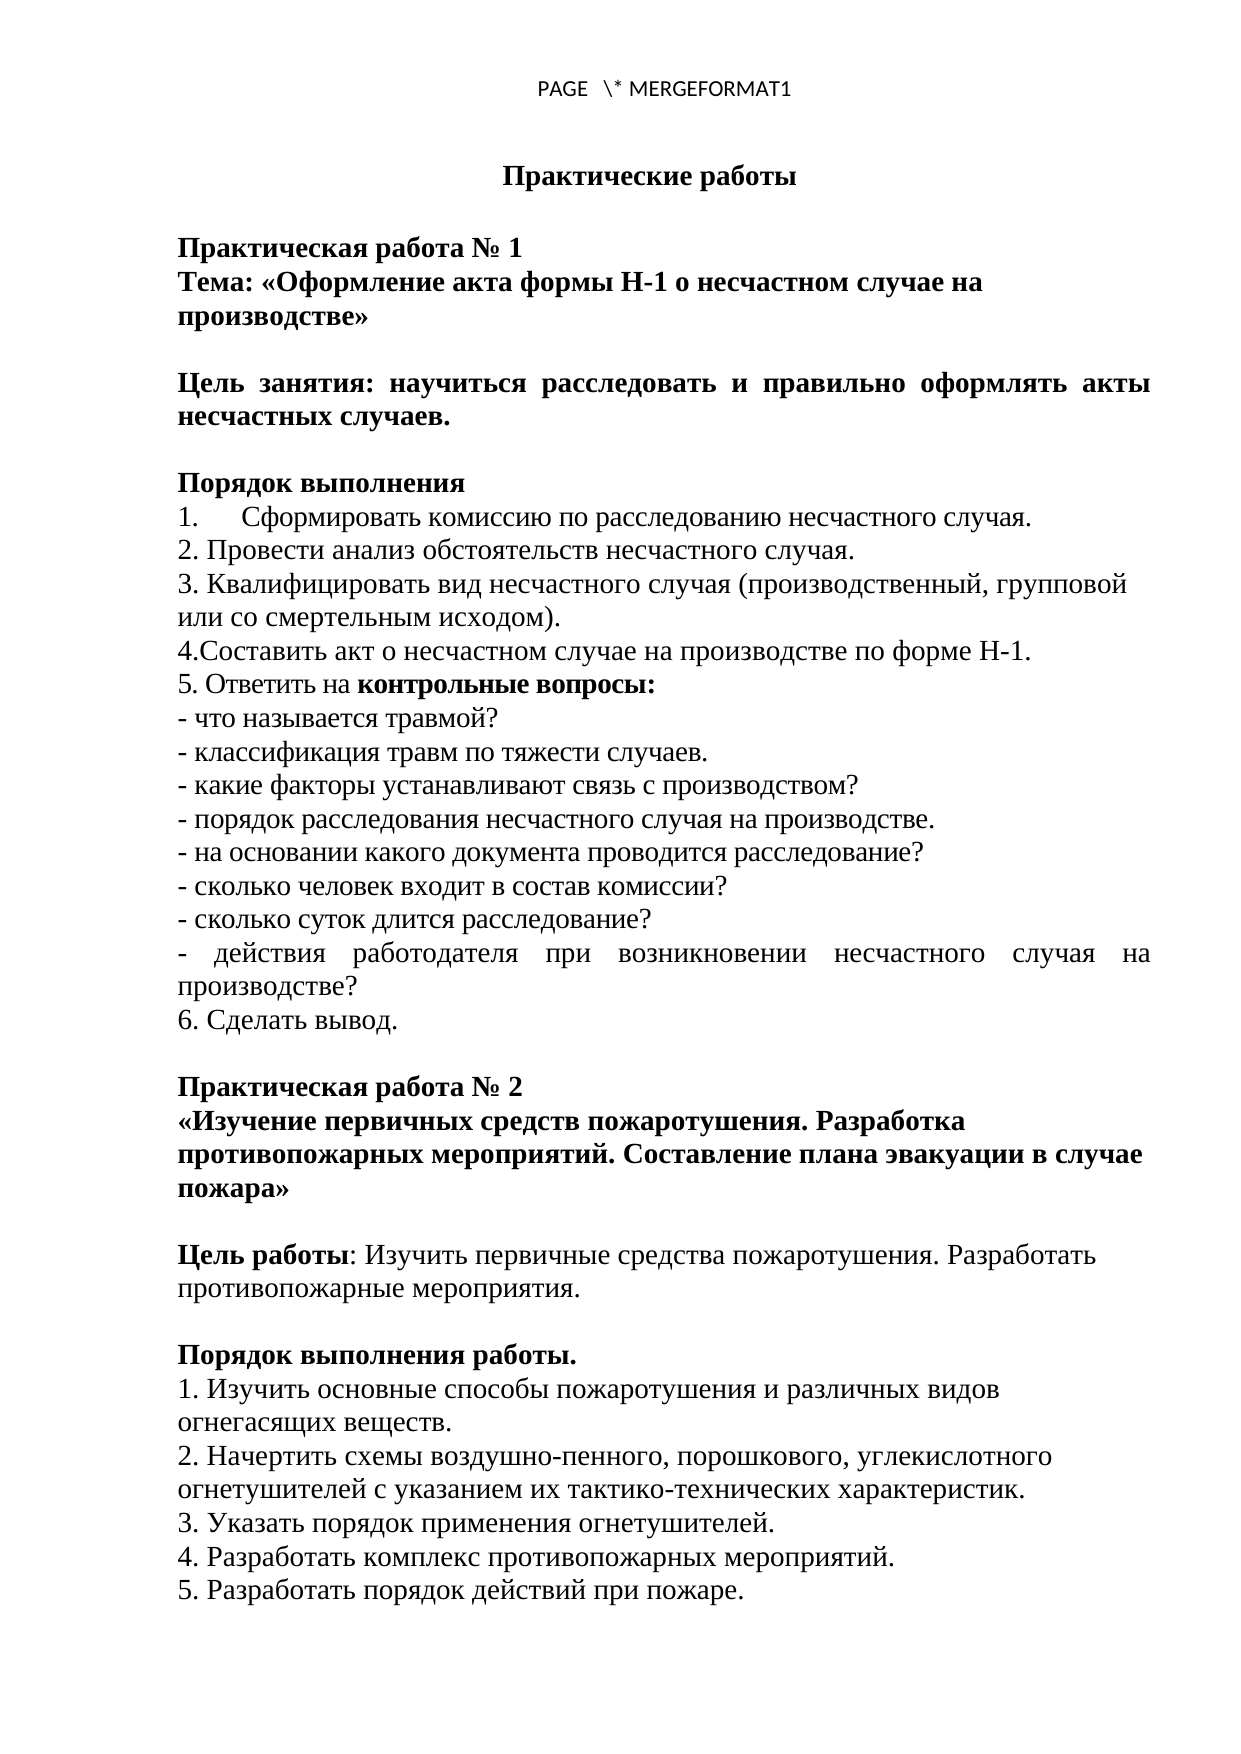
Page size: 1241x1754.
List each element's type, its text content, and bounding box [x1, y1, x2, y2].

text 5. Разработать порядок действий при пожаре. [177, 1572, 1152, 1606]
text 3. Указать порядок применения огнетушителей. [177, 1505, 1152, 1539]
text Порядок выполнения [177, 465, 1152, 499]
text - классификация травм по тяжести случаев. [177, 734, 1152, 767]
text Практическая работа № 1 [177, 231, 1152, 264]
text - какие факторы устанавливают связь с производством? [177, 767, 1152, 801]
text 4.Составить акт о несчастном случае на производстве по форме Н-1. [177, 633, 1152, 667]
text - действия работодателя при возникновении несчастного случая на производстве? [177, 935, 1152, 1002]
text Тема: «Оформление акта формы Н-1 о несчастном случае на производстве» [177, 264, 1152, 331]
text 4. Разработать комплекс противопожарных мероприятий. [177, 1539, 1152, 1572]
text Цель занятия: научиться расследовать и правильно оформлять акты несчастных случаев. [177, 365, 1152, 432]
text 5. Ответить на контрольные вопросы: [177, 667, 1152, 700]
text - что называется травмой? [177, 700, 1152, 734]
text Практические работы [118, 158, 1152, 192]
list Сформировать комиссию по расследованию несчастного случая. [177, 499, 1152, 532]
text Цель работы: Изучить первичные средства пожаротушения. Разработать противопожарные мероприятия. [177, 1237, 1152, 1304]
text 3. Квалифицировать вид несчастного случая (производственный, групповой или со смертельным исходом). [177, 566, 1152, 633]
text 2. Провести анализ обстоятельств несчастного случая. [177, 532, 1152, 566]
text Практическая работа № 2 [177, 1069, 1152, 1103]
text 6. Сделать вывод. [177, 1002, 1152, 1036]
text 1. Изучить основные способы пожаротушения и различных видов огнегасящих веществ. [177, 1371, 1152, 1438]
text «Изучение первичных средств пожаротушения. Разработка противопожарных мероприятий. Составление плана эвакуации в случае пожара» [177, 1103, 1152, 1203]
text - сколько человек входит в состав комиссии? [177, 868, 1152, 901]
text - сколько суток длится расследование? [177, 901, 1152, 935]
text 2. Начертить схемы воздушно-пенного, порошкового, углекислотного огнетушителей с указанием их тактико-технических характеристик. [177, 1438, 1152, 1505]
text - на основании какого документа проводится расследование? [177, 834, 1152, 868]
text - порядок расследования несчастного случая на производстве. [177, 801, 1152, 834]
text Порядок выполнения работы. [177, 1337, 1152, 1371]
